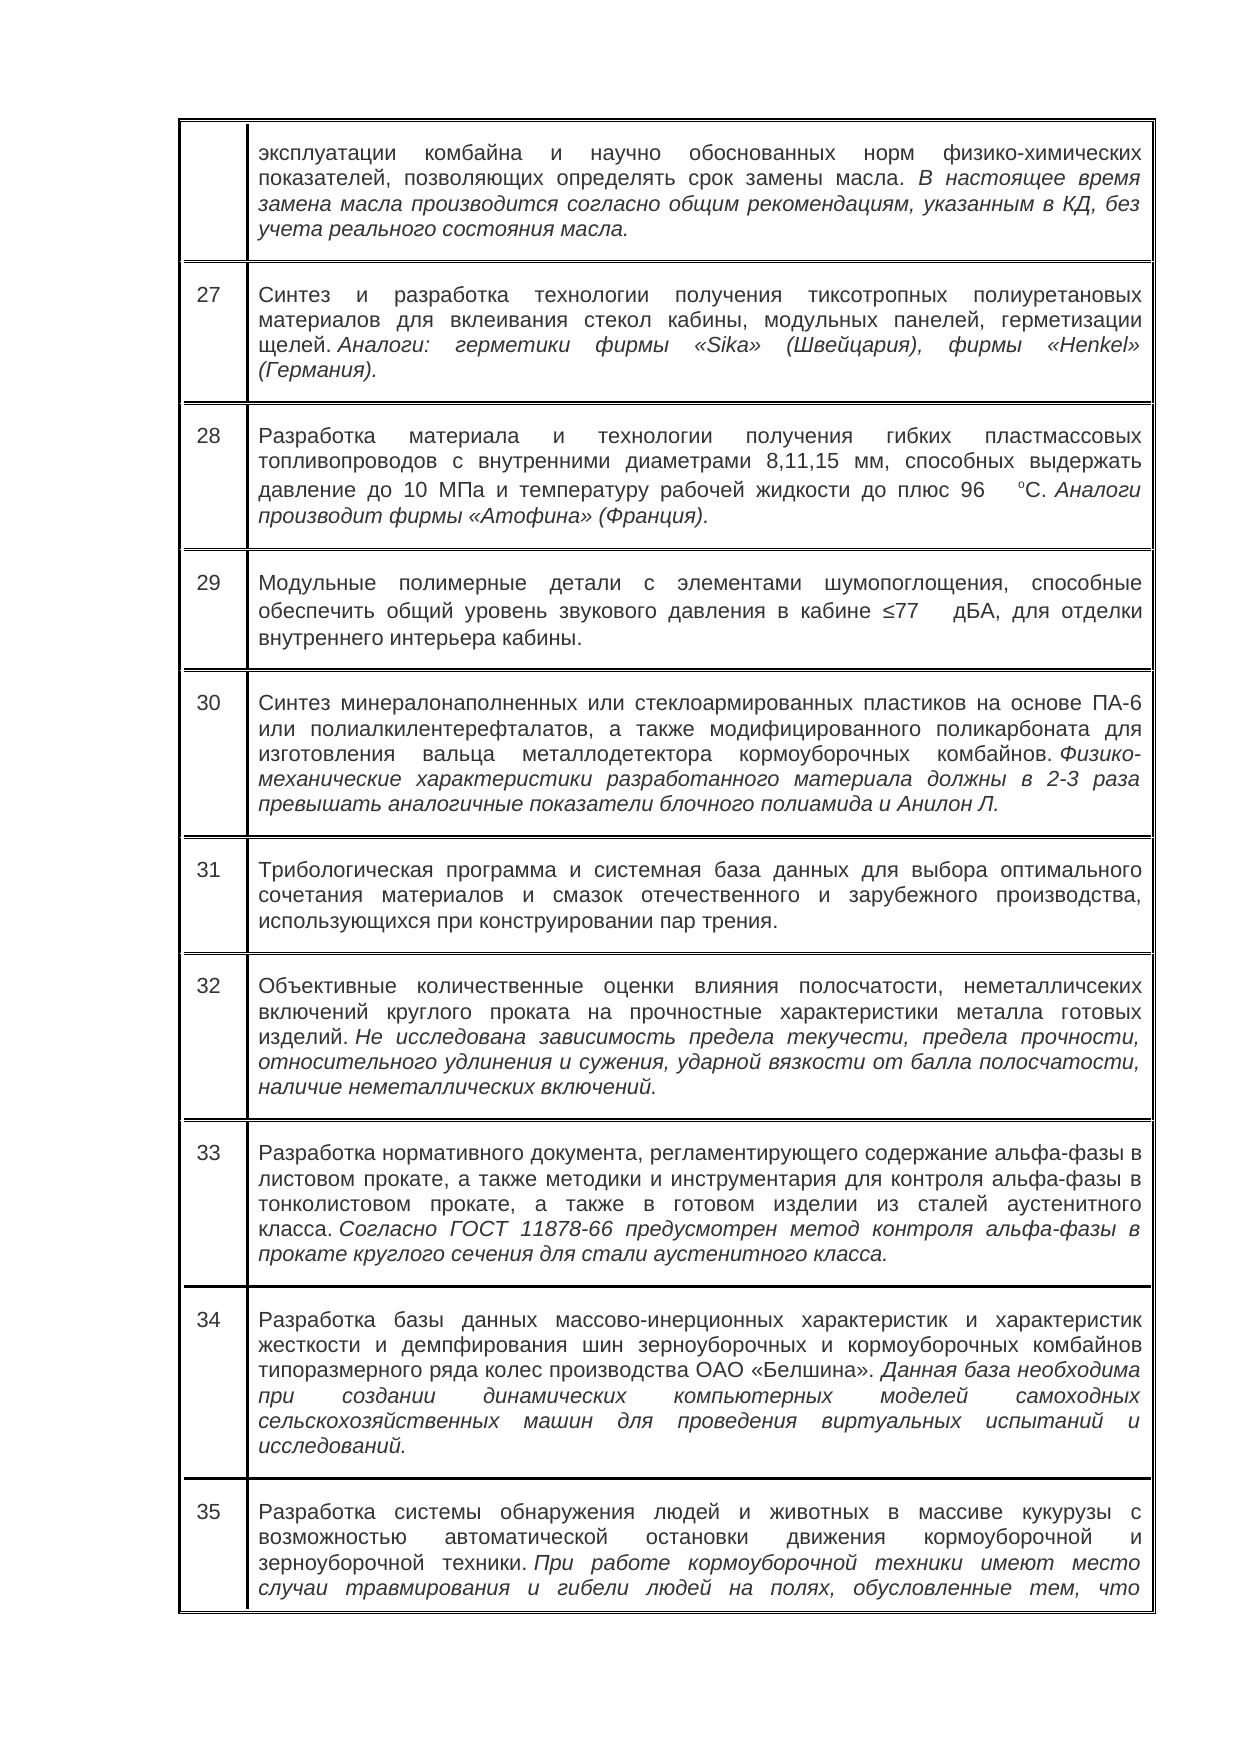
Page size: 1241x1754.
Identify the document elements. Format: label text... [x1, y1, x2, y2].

table_cell Разработка нормативного документа, регламентирующего содержание альфа-фазы в листовом прокате, а также методики и инструментария для контроля альфа-фазы в тонколистовом прокате, а также в готовом изделии из сталей аустенитного класса. Согласно ГОСТ 11878-66 предусмотрен метод контроля альфа-фазы в прокате круглого сечения для стали аустенитного класса. [249, 1118, 1153, 1285]
table_cell 30 [181, 668, 246, 835]
table_cell 27 [180, 260, 247, 401]
table_cell 34 [181, 1285, 246, 1477]
table_cell Трибологическая программа и системная база данных для выбора оптимального сочетания материалов и смазок отечественного и зарубежного производства, использующихся при конструировании пар трения. [249, 835, 1153, 951]
table_cell Синтез и разработка технологии получения тиксотропных полиуретановых материалов для вклеивания стекол кабины, модульных панелей, герметизации щелей. Аналоги: герметики фирмы «Sika» (Швейцария), фирмы «Henkel» (Германия). [247, 260, 1154, 401]
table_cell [247, 122, 1152, 260]
table_cell Разработка базы данных массово-инерционных характеристик и характеристик жесткости и демпфирования шин зерноуборочных и кормоуборочных комбайнов типоразмерного ряда колес производства ОАО «Белшина». Данная база необходима при создании динамических компьютерных моделей самоходных сельскохозяйственных машин для проведения виртуальных испытаний и исследований. [249, 1285, 1152, 1477]
table_cell 26 [181, 122, 247, 260]
table_cell 33 [181, 1118, 246, 1285]
table_cell Синтез минералонаполненных или стеклоармированных пластиков на основе ПА-6 или полиалкилентерефталатов, а также модифицированного поликарбоната для изготовления вальца металлодетектора кормоуборочных комбайнов. Физико-механические характеристики разработанного материала должны в 2-3 раза превышать аналогичные показатели блочного полиамида и Анилон Л. [249, 668, 1153, 835]
table_cell 35 [181, 1477, 247, 1611]
table_cell Объективные количественные оценки влияния полосчатости, неметалличсеких включений круглого проката на прочностные характеристики металла готовых изделий. Не исследована зависимость предела текучести, предела прочности, относительного удлинения и сужения, ударной вязкости от балла полосчатости, наличие неметаллических включений. [249, 951, 1153, 1118]
table_cell Модульные полимерные детали с элементами шумопоглощения, способные обеспечить общий уровень звукового давления в кабине ≤77 дБА, для отделки внутреннего интерьера кабины. [249, 548, 1153, 668]
table_cell 32 [181, 951, 246, 1118]
table_cell 31 [181, 835, 246, 951]
table_cell 29 [181, 548, 246, 668]
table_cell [247, 1477, 1152, 1611]
table_cell Разработка материала и технологии получения гибких пластмассовых топливопроводов с внутренними диаметрами 8,11,15 мм, способных выдержать давление до 10 МПа и температуру рабочей жидкости до плюс 96 оС. Аналоги производит фирмы «Атофина» (Франция). [249, 401, 1153, 547]
table_cell 28 [181, 401, 246, 547]
